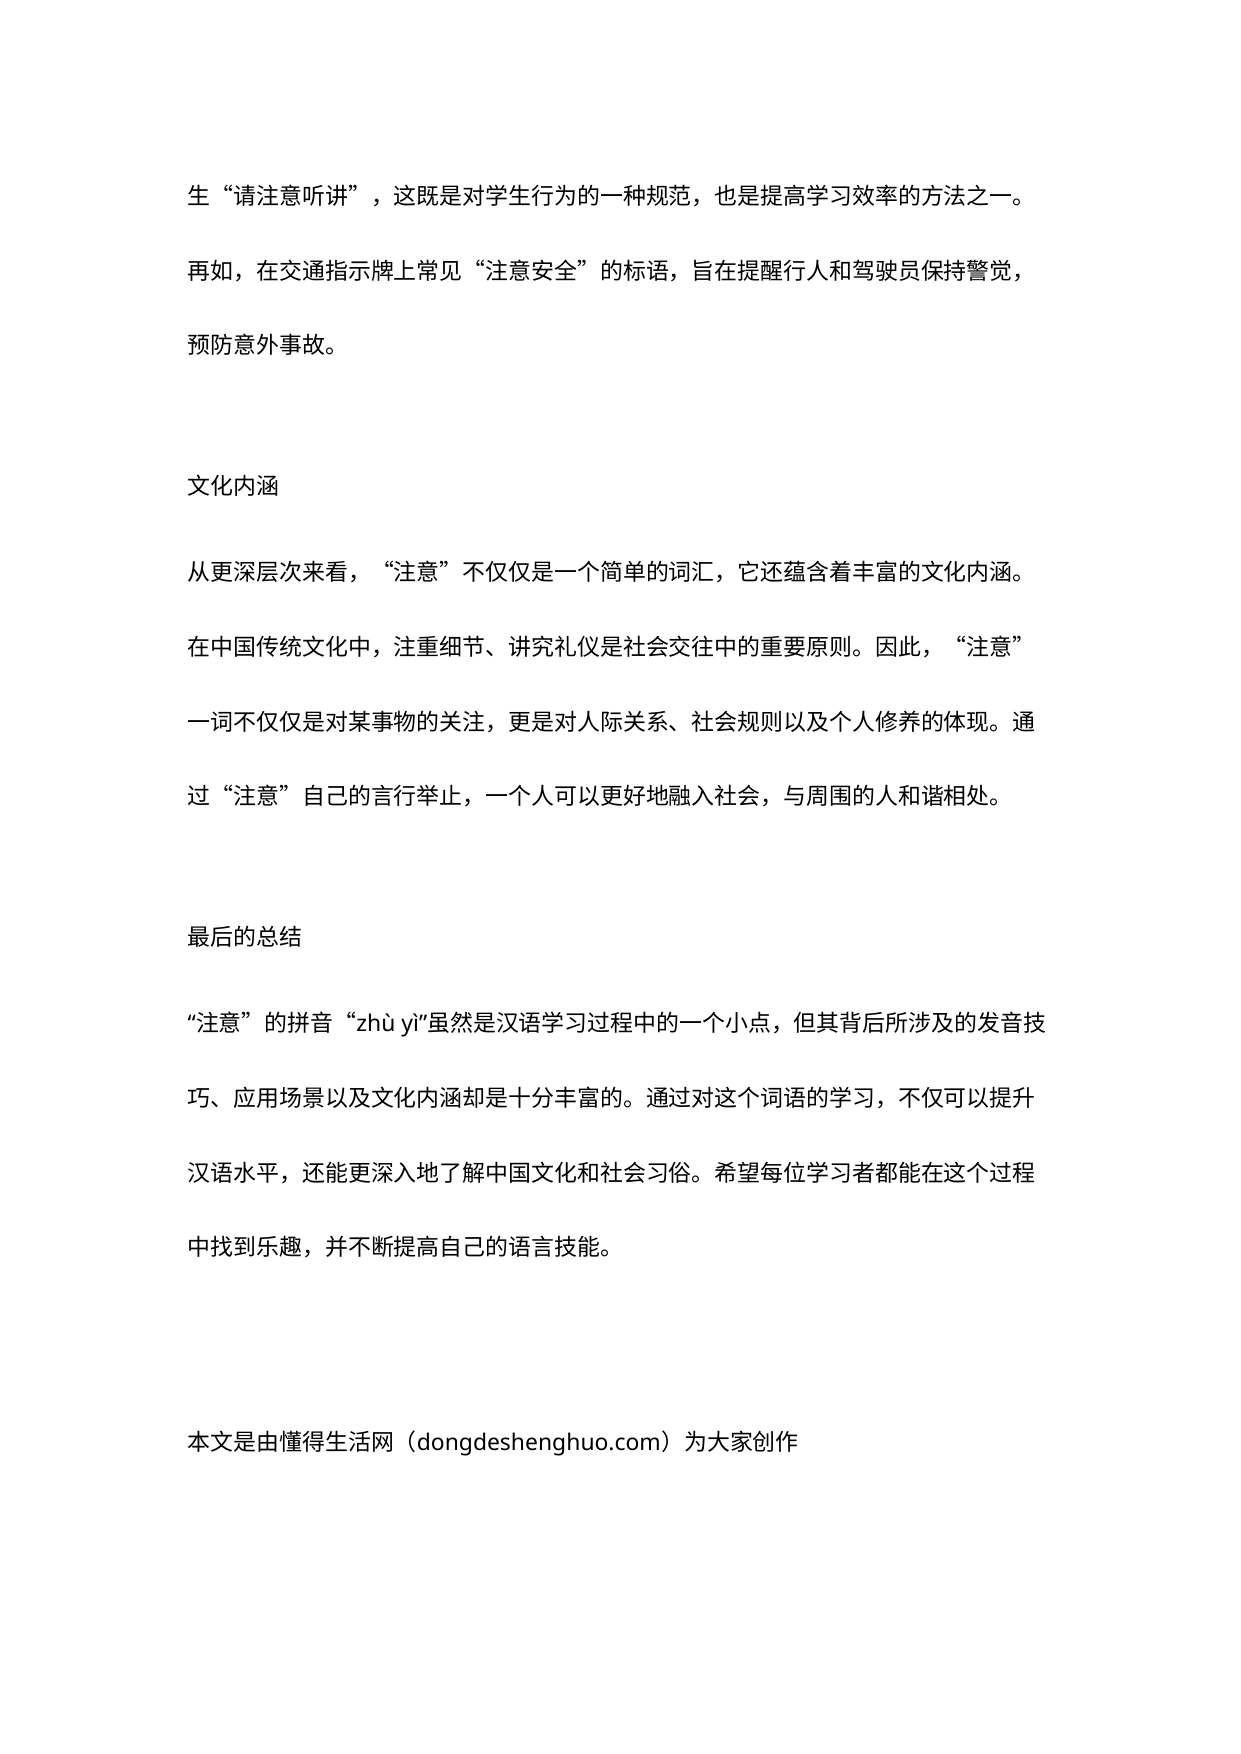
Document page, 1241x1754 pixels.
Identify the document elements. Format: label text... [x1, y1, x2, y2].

text 本文是由懂得生活网（dongdeshenghuo.com）为大家创作 [187, 1408, 1053, 1473]
text “注意”的拼音“zhù yì”虽然是汉语学习过程中的一个小点，但其背后所涉及的发音技巧、应用场景以及文化内涵却是十分丰富的。通过对这个词语的学习，不仅可以提升汉语水平，还能更深入地了解中国文化和社会习俗。希望每位学习者都能在这个过程中找到乐趣，并不断提高自己的语言技能。 [187, 989, 1053, 1278]
text 从更深层次来看，“注意”不仅仅是一个简单的词汇，它还蕴含着丰富的文化内涵。在中国传统文化中，注重细节、讲究礼仪是社会交往中的重要原则。因此，“注意”一词不仅仅是对某事物的关注，更是对人际关系、社会规则以及个人修养的体现。通过“注意”自己的言行举止，一个人可以更好地融入社会，与周围的人和谐相处。 [187, 538, 1053, 827]
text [187, 162, 1053, 376]
text 最后的总结 [187, 903, 1053, 968]
text 文化内涵 [187, 452, 1053, 517]
